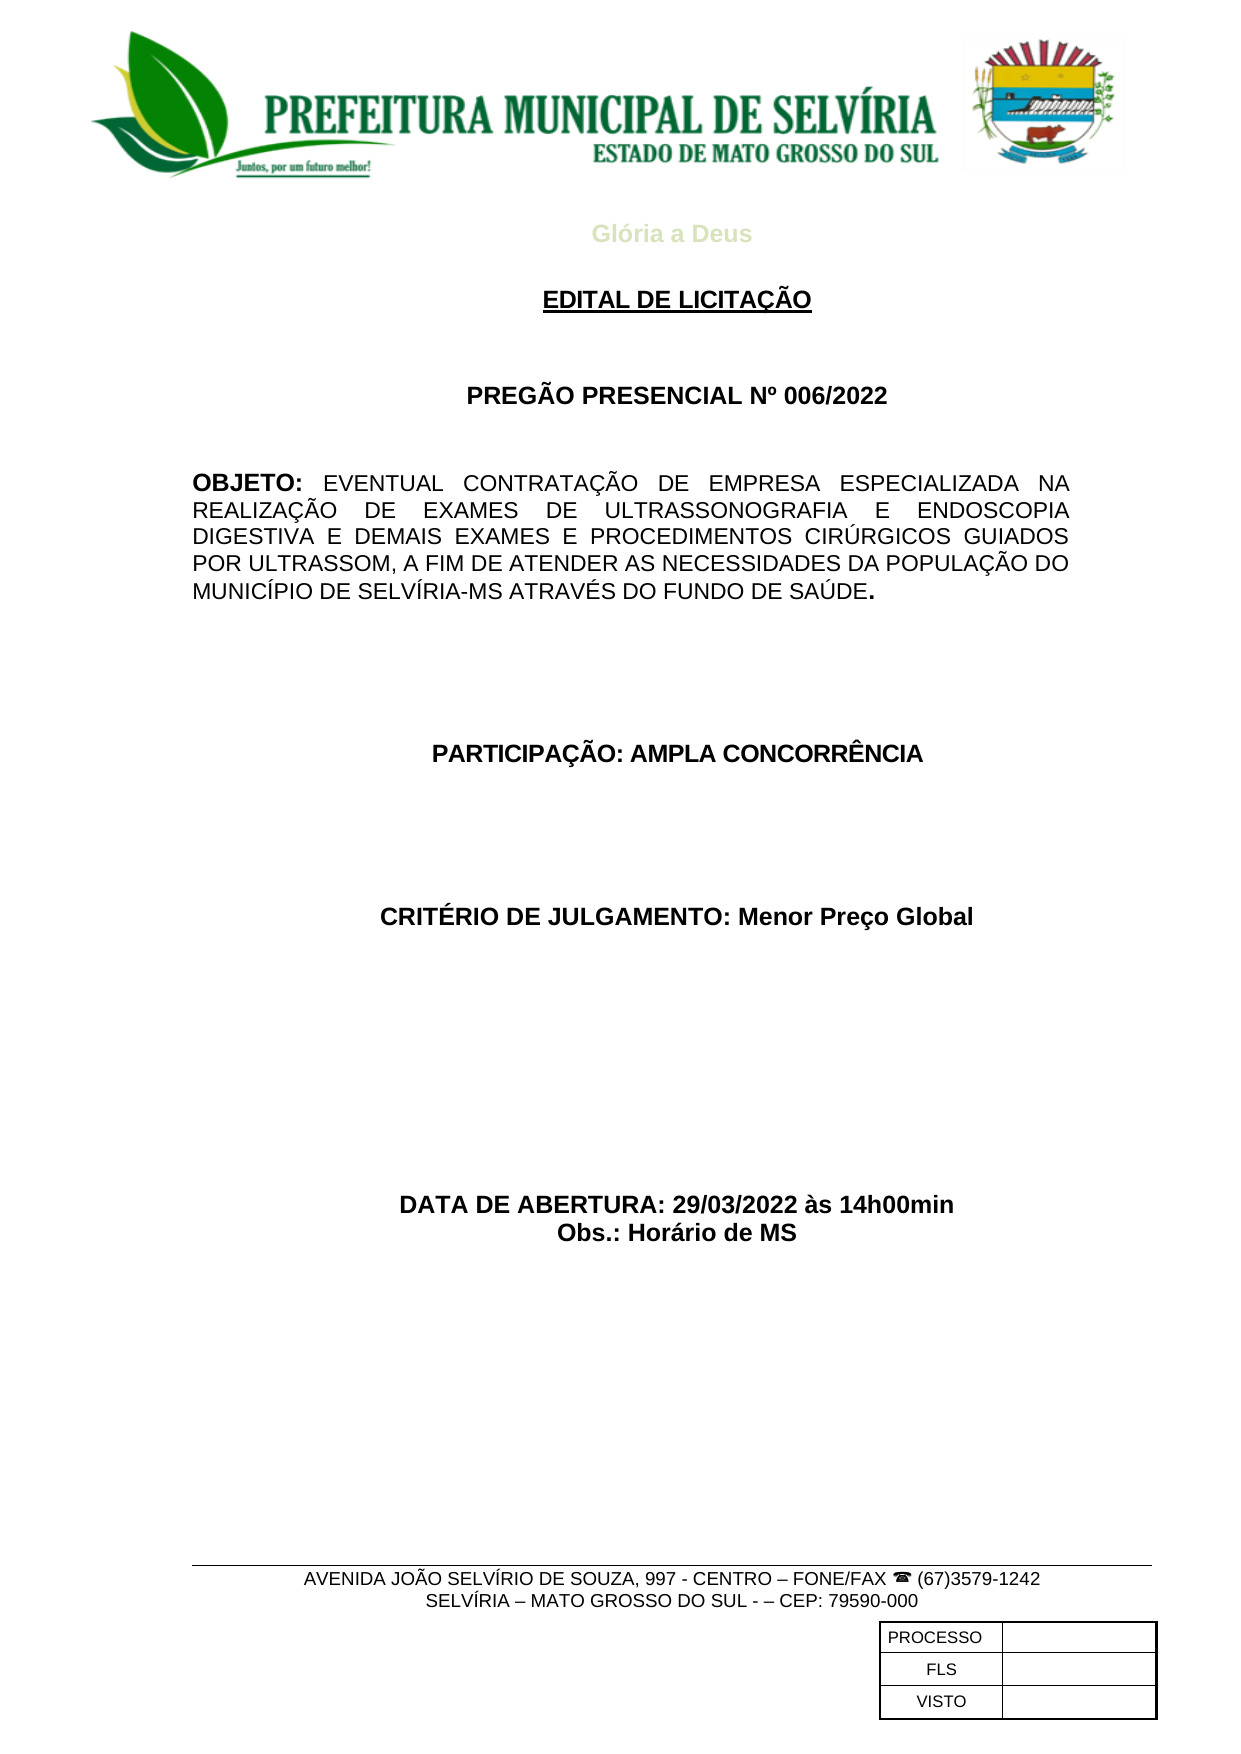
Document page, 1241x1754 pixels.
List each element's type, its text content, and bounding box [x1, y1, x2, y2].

text PARTICIPAÇÃO: AMPLA CONCORRÊNCIA [286, 739, 1070, 768]
text PREGÃO PRESENCIAL Nº 006/2022 [203, 381, 1152, 410]
text Glória a Deus [192, 218, 1152, 247]
text Obs.: Horário de MS [202, 1218, 1152, 1247]
text DATA DE ABERTURA: 29/03/2022 às 14h00min [202, 1189, 1152, 1218]
text EDITAL DE LICITAÇÃO [203, 285, 1152, 314]
subtitle OBJETO: EVENTUAL CONTRATAÇÃO DE EMPRESA ESPECIALIZADA NA REALIZAÇÃO DE EXAMES DE ULTRASSONOGRAFIA E ENDOSCOPIA DIGESTIVA E DEMAIS EXAMES E PROCEDIMENTOS CIRÚRGICOS GUIADOS POR ULTRASSOM, A FIM DE ATENDER AS NECESSIDADES DA POPULAÇÃO DO MUNICÍPIO DE SELVÍRIA-MS ATRAVÉS DO FUNDO DE SAÚDE. [192, 468, 1070, 605]
text CRITÉRIO DE JULGAMENTO: Menor Preço Global [202, 902, 1152, 931]
picture [88, 29, 1144, 200]
